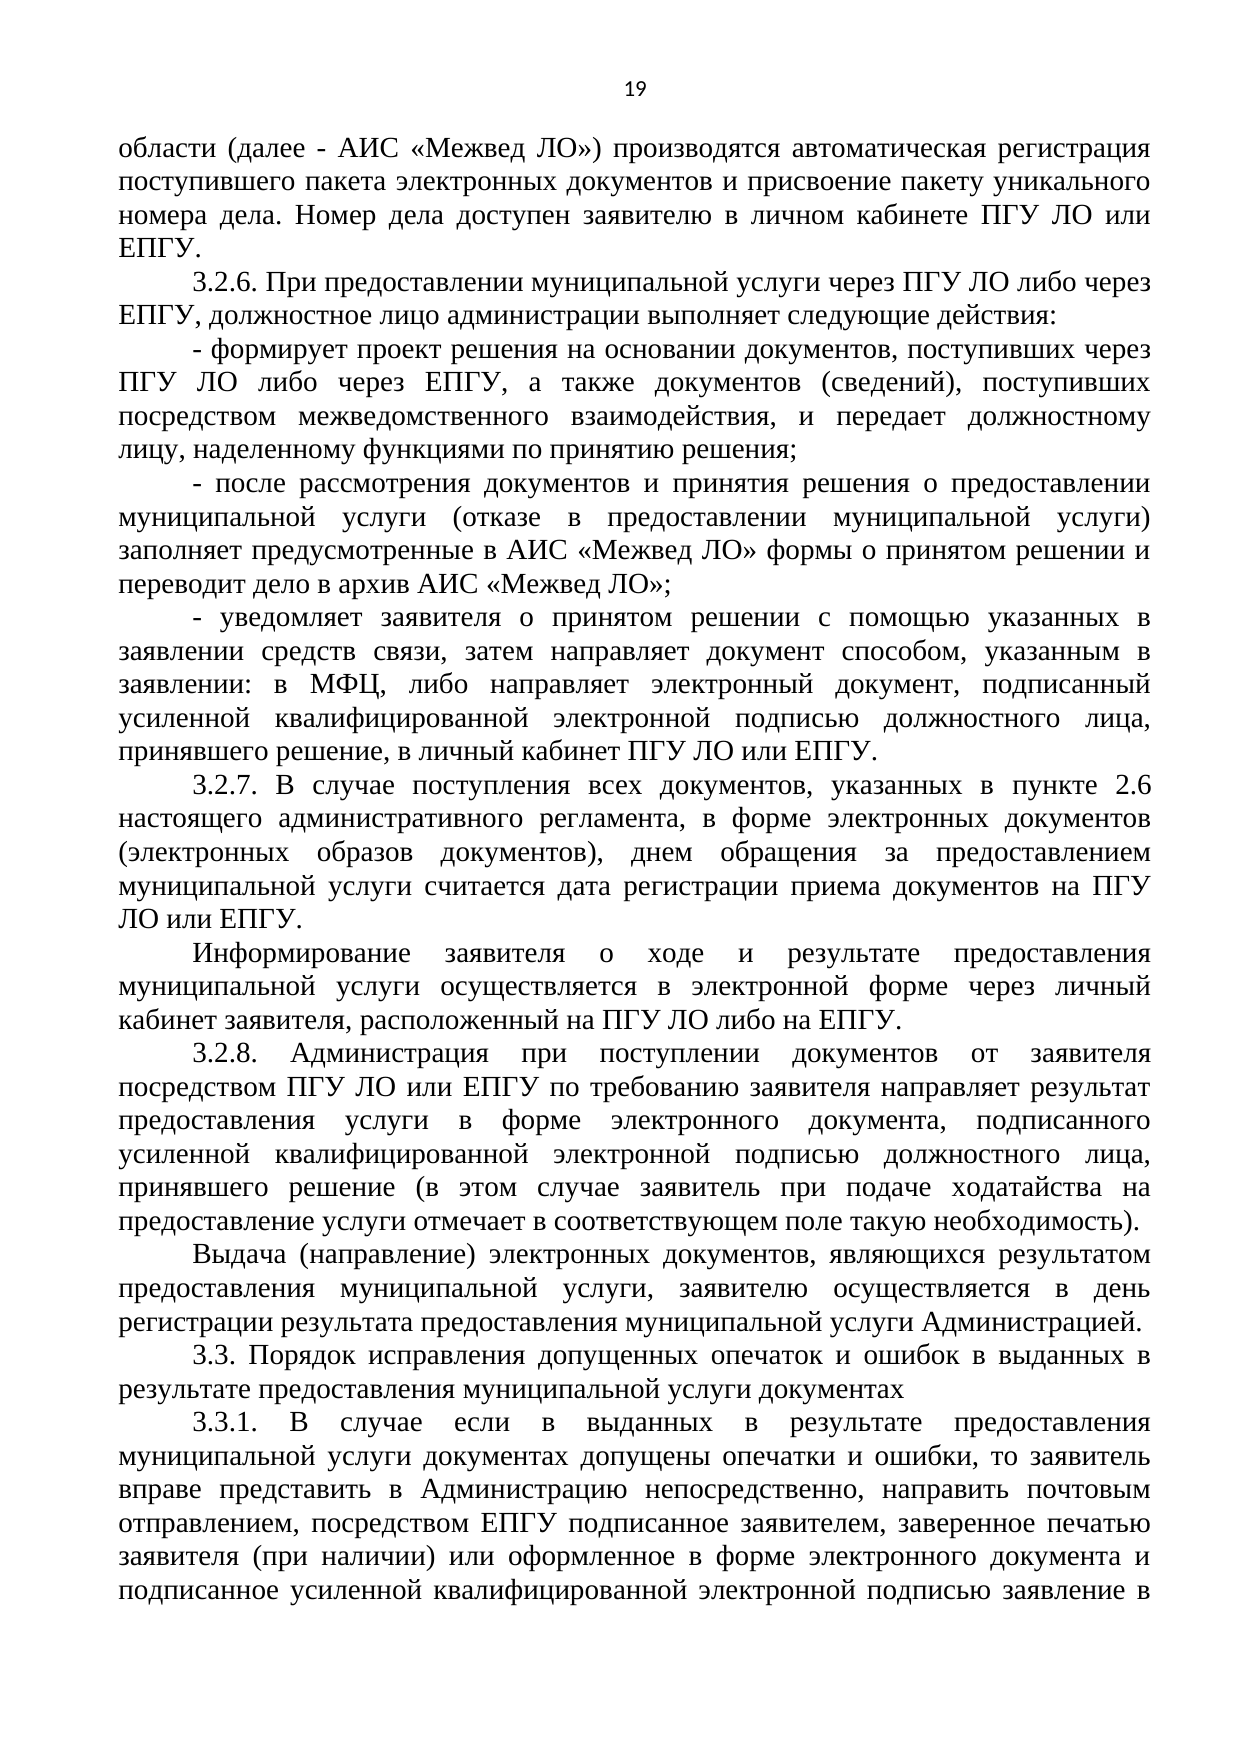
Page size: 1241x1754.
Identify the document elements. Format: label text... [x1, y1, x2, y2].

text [118, 130, 1152, 264]
text Выдача (направление) электронных документов, являющихся результатом предоставления муниципальной услуги, заявителю осуществляется в день регистрации результата предоставления муниципальной услуги Администрацией. [118, 1237, 1152, 1337]
text 3.2.6. При предоставлении муниципальной услуги через ПГУ ЛО либо через ЕПГУ, должностное лицо администрации выполняет следующие действия: [118, 264, 1152, 331]
text 3.2.7. В случае поступления всех документов, указанных в пункте 2.6 настоящего административного регламента, в форме электронных документов (электронных образов документов), днем обращения за предоставлением муниципальной услуги считается дата регистрации приема документов на ПГУ ЛО или ЕПГУ. [118, 767, 1152, 935]
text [118, 1404, 1152, 1606]
text - после рассмотрения документов и принятия решения о предоставлении муниципальной услуги (отказе в предоставлении муниципальной услуги) заполняет предусмотренные в АИС «Межвед ЛО» формы о принятом решении и переводит дело в архив АИС «Межвед ЛО»; [118, 465, 1152, 599]
text 3.2.8. Администрация при поступлении документов от заявителя посредством ПГУ ЛО или ЕПГУ по требованию заявителя направляет результат предоставления услуги в форме электронного документа, подписанного усиленной квалифицированной электронной подписью должностного лица, принявшего решение (в этом случае заявитель при подаче ходатайства на предоставление услуги отмечает в соответствующем поле такую необходимость). [118, 1035, 1152, 1237]
text 3.3. Порядок исправления допущенных опечаток и ошибок в выданных в результате предоставления муниципальной услуги документах [118, 1337, 1152, 1404]
text - формирует проект решения на основании документов, поступивших через ПГУ ЛО либо через ЕПГУ, а также документов (сведений), поступивших посредством межведомственного взаимодействия, и передает должностному лицу, наделенному функциями по принятию решения; [118, 331, 1152, 465]
text Информирование заявителя о ходе и результате предоставления муниципальной услуги осуществляется в электронной форме через личный кабинет заявителя, расположенный на ПГУ ЛО либо на ЕПГУ. [118, 935, 1152, 1035]
text - уведомляет заявителя о принятом решении с помощью указанных в заявлении средств связи, затем направляет документ способом, указанным в заявлении: в МФЦ, либо направляет электронный документ, подписанный усиленной квалифицированной электронной подписью должностного лица, принявшего решение, в личный кабинет ПГУ ЛО или ЕПГУ. [118, 599, 1152, 767]
